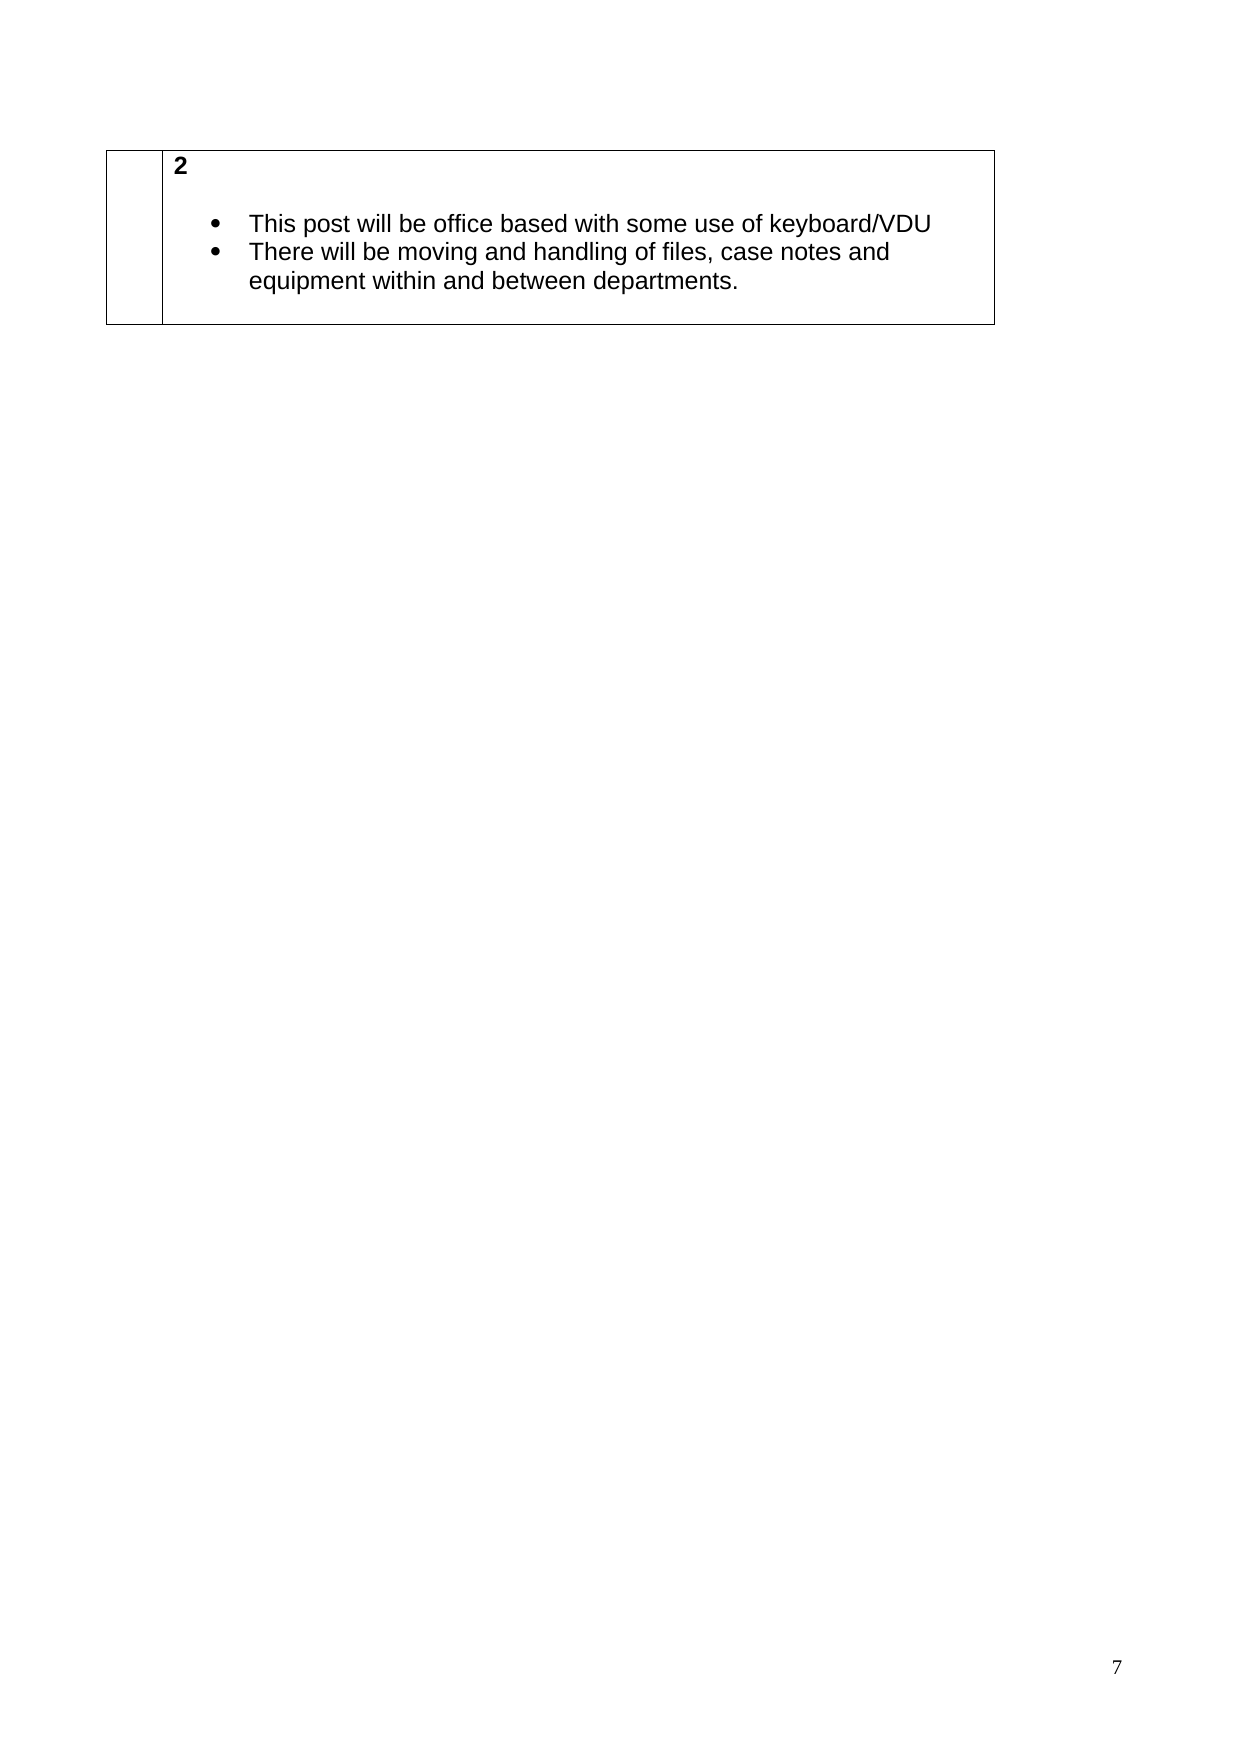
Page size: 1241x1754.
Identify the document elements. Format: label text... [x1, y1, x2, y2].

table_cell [163, 151, 994, 324]
table_cell 16 [107, 151, 162, 324]
